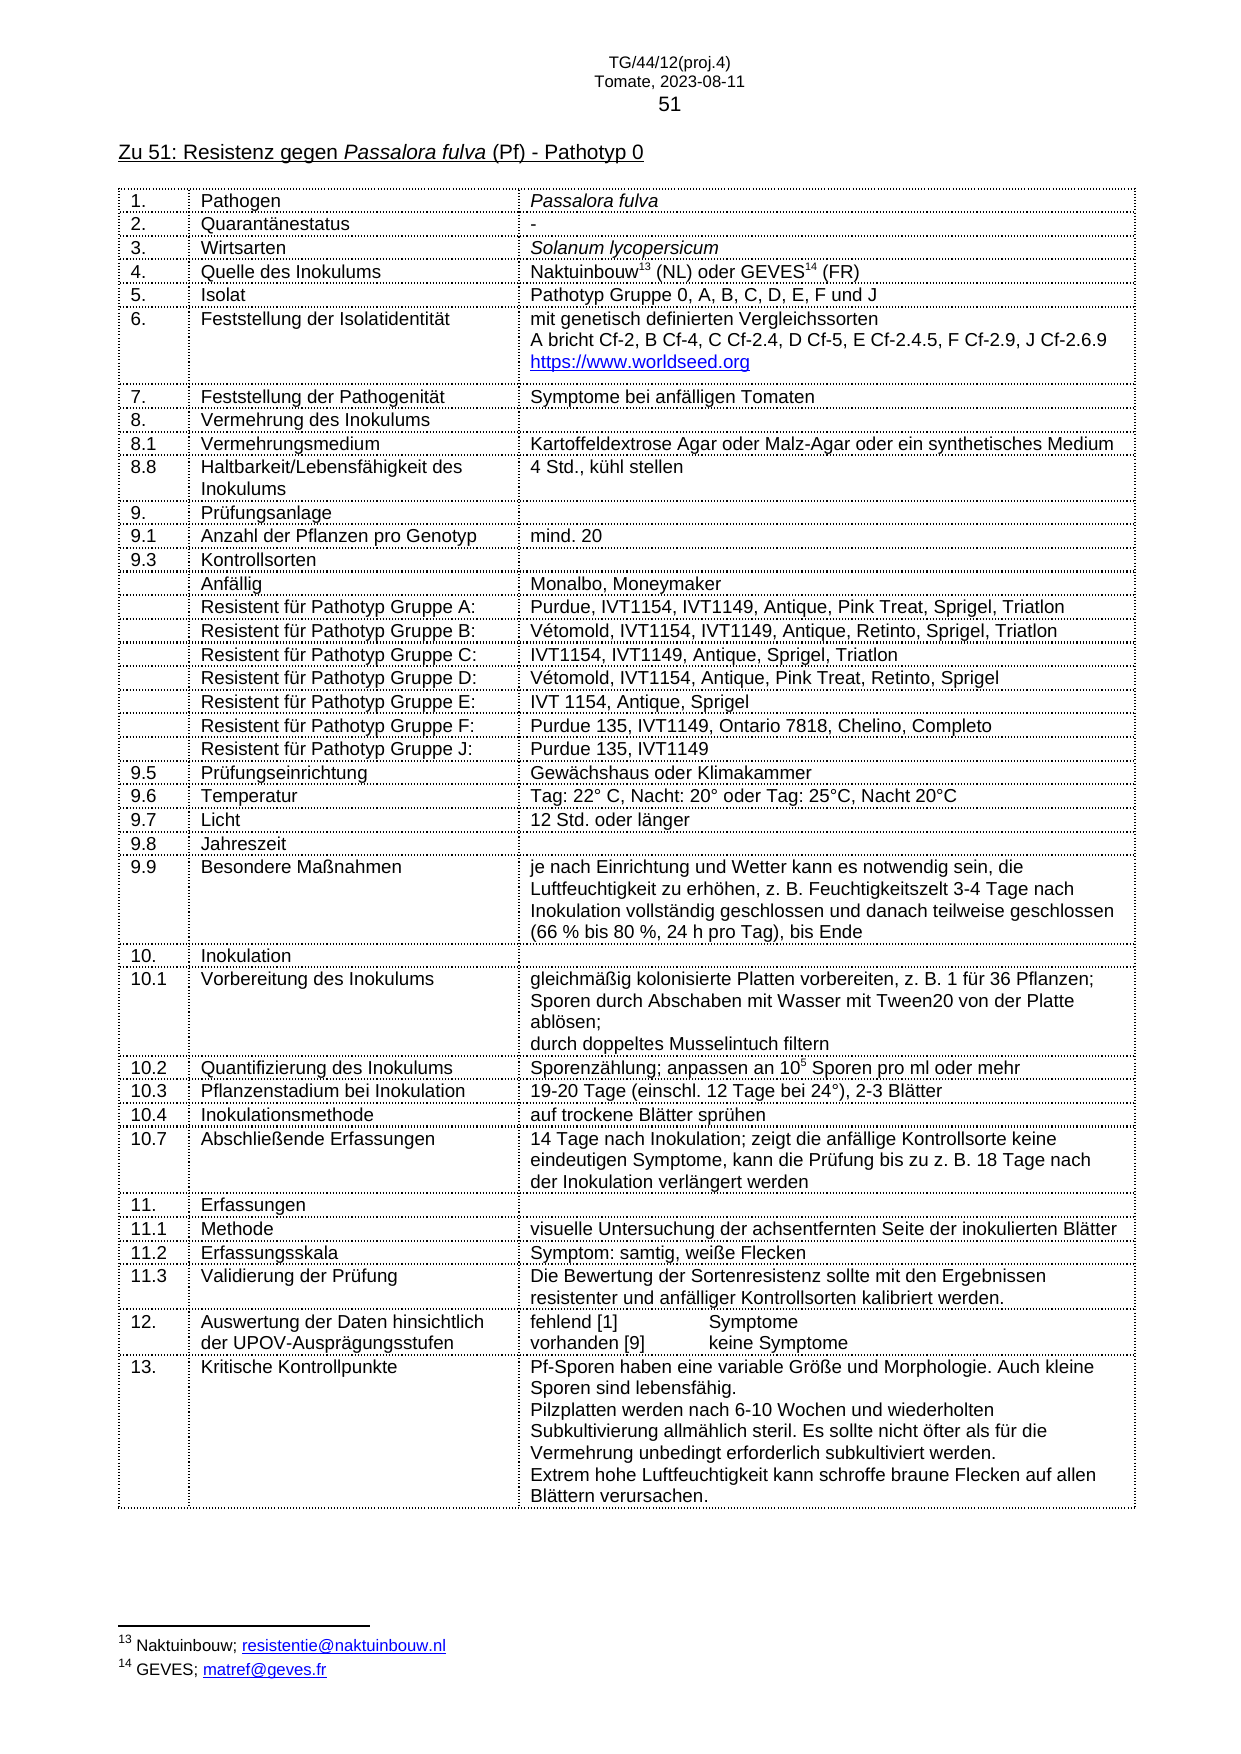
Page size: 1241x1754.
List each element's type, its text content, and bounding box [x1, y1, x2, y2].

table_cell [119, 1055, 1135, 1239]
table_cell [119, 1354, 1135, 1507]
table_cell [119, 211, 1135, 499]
text Zu 51: Resistenz gegen Passalora fulva (Pf) - Pathotyp 0 [118, 139, 1122, 163]
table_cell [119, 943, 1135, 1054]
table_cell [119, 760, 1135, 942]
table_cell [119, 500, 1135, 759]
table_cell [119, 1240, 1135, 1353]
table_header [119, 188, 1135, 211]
